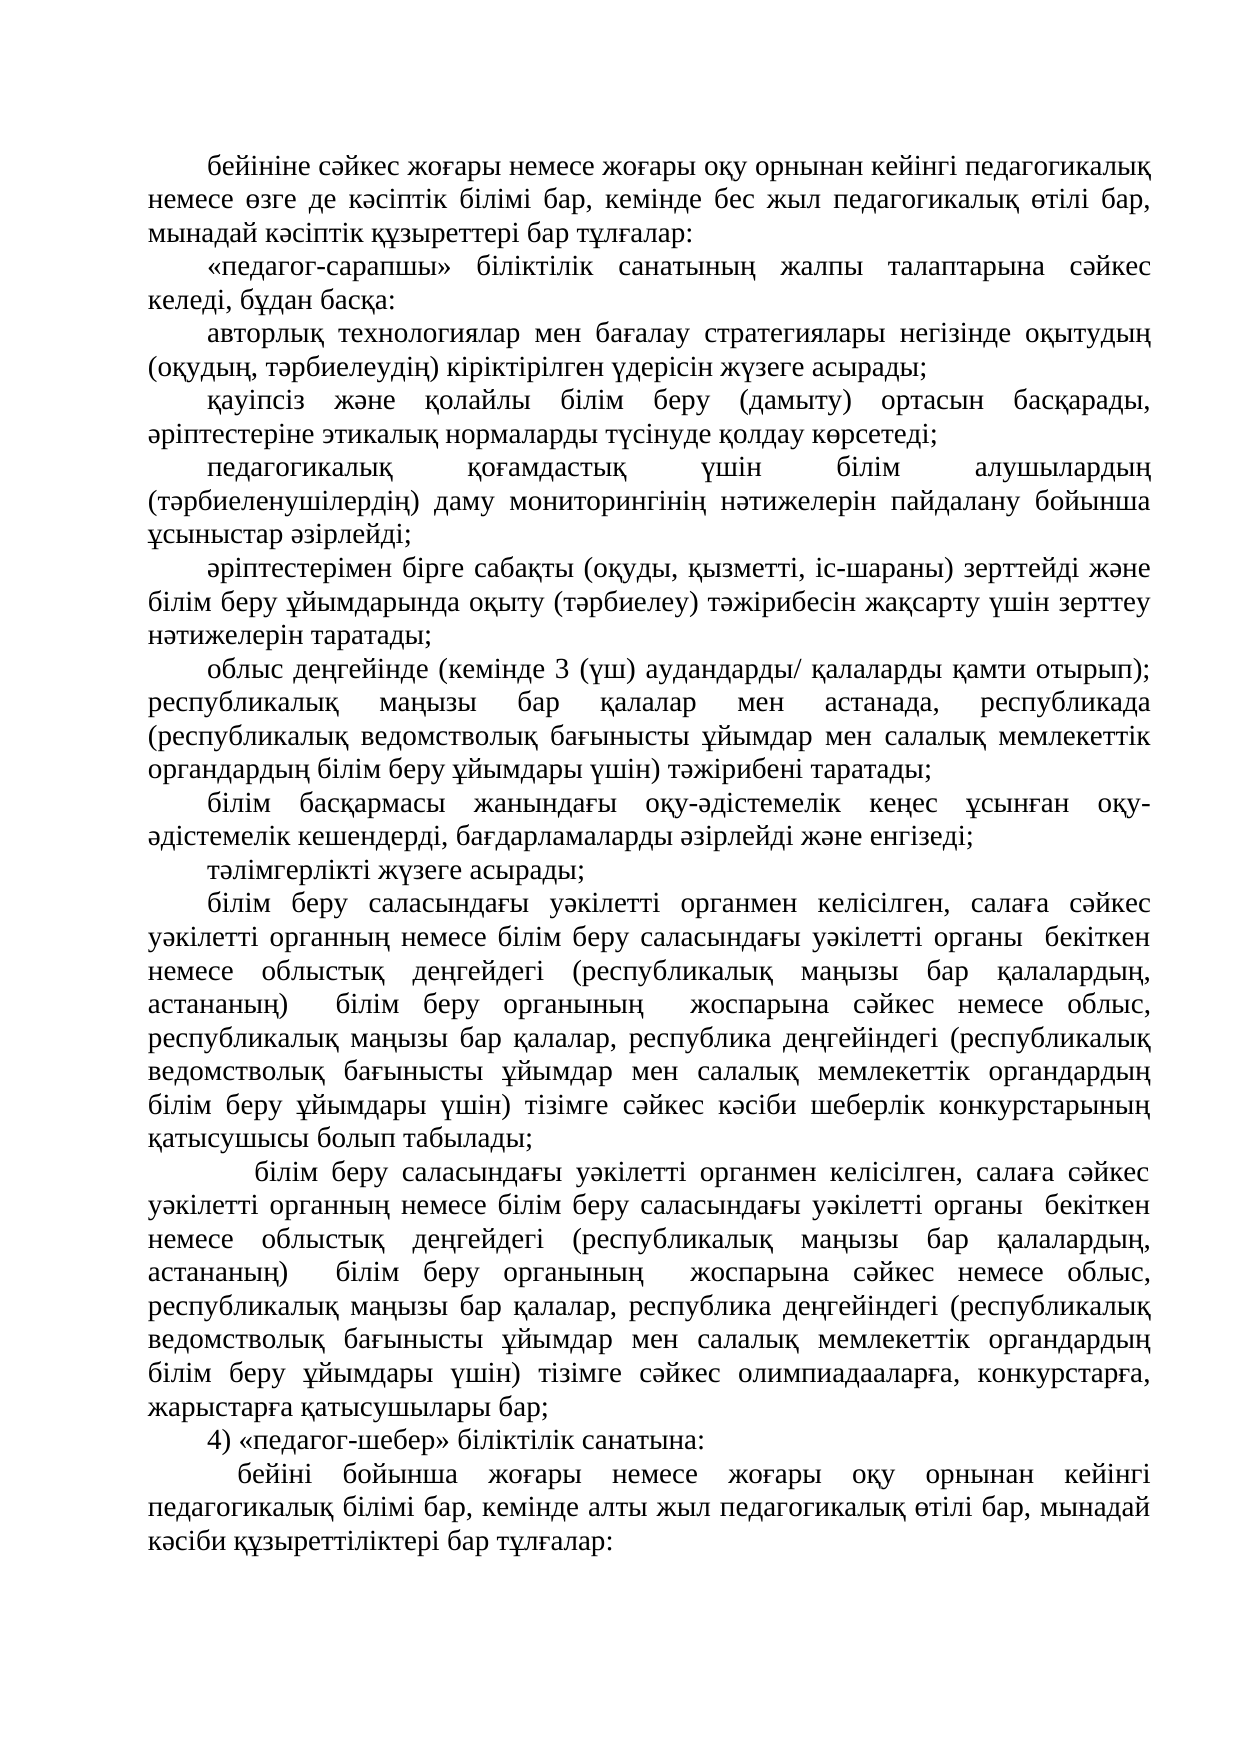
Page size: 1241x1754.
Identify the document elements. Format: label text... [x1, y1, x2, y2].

text әріптестерімен бірге сабақты (оқуды, қызметті, іс-шараны) зерттейді және білім беру ұйымдарында оқыту (тәрбиелеу) тәжірибесін жақсарту үшін зерттеу нәтижелерін таратады; [148, 550, 1152, 651]
text тәлімгерлікті жүзеге асырады; [148, 852, 1152, 886]
text бейіні бойынша жоғары немесе жоғары оқу орнынан кейінгі педагогикалық білімі бар, кемінде алты жыл педагогикалық өтілі бар, мынадай кәсіби құзыреттіліктері бар тұлғалар: [148, 1456, 1152, 1556]
text 4) «педагог-шебер» біліктілік санатына: [148, 1422, 1152, 1456]
text білім беру саласындағы уәкілетті органмен келісілген, салаға сәйкес уәкілетті органның немесе білім беру саласындағы уәкілетті органы бекіткен немесе облыстық деңгейдегі (республикалық маңызы бар қалалардың, астананың) білім беру органының жоспарына сәйкес немесе облыс, республикалық маңызы бар қалалар, республика деңгейіндегі (республикалық ведомстволық бағынысты ұйымдар мен салалық мемлекеттік органдардың білім беру ұйымдары үшін) тізімге сәйкес кәсіби шеберлік конкурстарының қатысушысы болып табылады; [148, 886, 1152, 1154]
text білім басқармасы жанындағы оқу-әдістемелік кеңес ұсынған оқу-әдістемелік кешендерді, бағдарламаларды әзірлейді және енгізеді; [148, 785, 1152, 852]
text «педагог-сарапшы» біліктілік санатының жалпы талаптарына сәйкес келеді, бұдан басқа: [148, 248, 1152, 315]
text бейініне сәйкес жоғары немесе жоғары оқу орнынан кейінгі педагогикалық немесе өзге де кәсіптік білімі бар, кемінде бес жыл педагогикалық өтілі бар, мынадай кәсіптік құзыреттері бар тұлғалар: [148, 148, 1152, 248]
text қауіпсіз және қолайлы білім беру (дамыту) ортасын басқарады, әріптестеріне этикалық нормаларды түсінуде қолдау көрсетеді; [148, 382, 1152, 449]
text авторлық технологиялар мен бағалау стратегиялары негізінде оқытудың (оқудың, тәрбиелеудің) кіріктірілген үдерісін жүзеге асырады; [148, 315, 1152, 382]
text педагогикалық қоғамдастық үшін білім алушылардың (тәрбиеленушілердің) даму мониторингінің нәтижелерін пайдалану бойынша ұсыныстар әзірлейді; [148, 449, 1152, 550]
text білім беру саласындағы уәкілетті органмен келісілген, салаға сәйкес уәкілетті органның немесе білім беру саласындағы уәкілетті органы бекіткен немесе облыстық деңгейдегі (республикалық маңызы бар қалалардың, астананың) білім беру органының жоспарына сәйкес немесе облыс, республикалық маңызы бар қалалар, республика деңгейіндегі (республикалық ведомстволық бағынысты ұйымдар мен салалық мемлекеттік органдардың білім беру ұйымдары үшін) тізімге сәйкес олимпиадааларға, конкурстарға, жарыстарға қатысушылары бар; [148, 1154, 1152, 1422]
text облыс деңгейінде (кемінде 3 (үш) аудандарды/ қалаларды қамти отырып); республикалық маңызы бар қалалар мен астанада, республикада (республикалық ведомстволық бағынысты ұйымдар мен салалық мемлекеттік органдардың білім беру ұйымдары үшін) тәжірибені таратады; [148, 651, 1152, 785]
